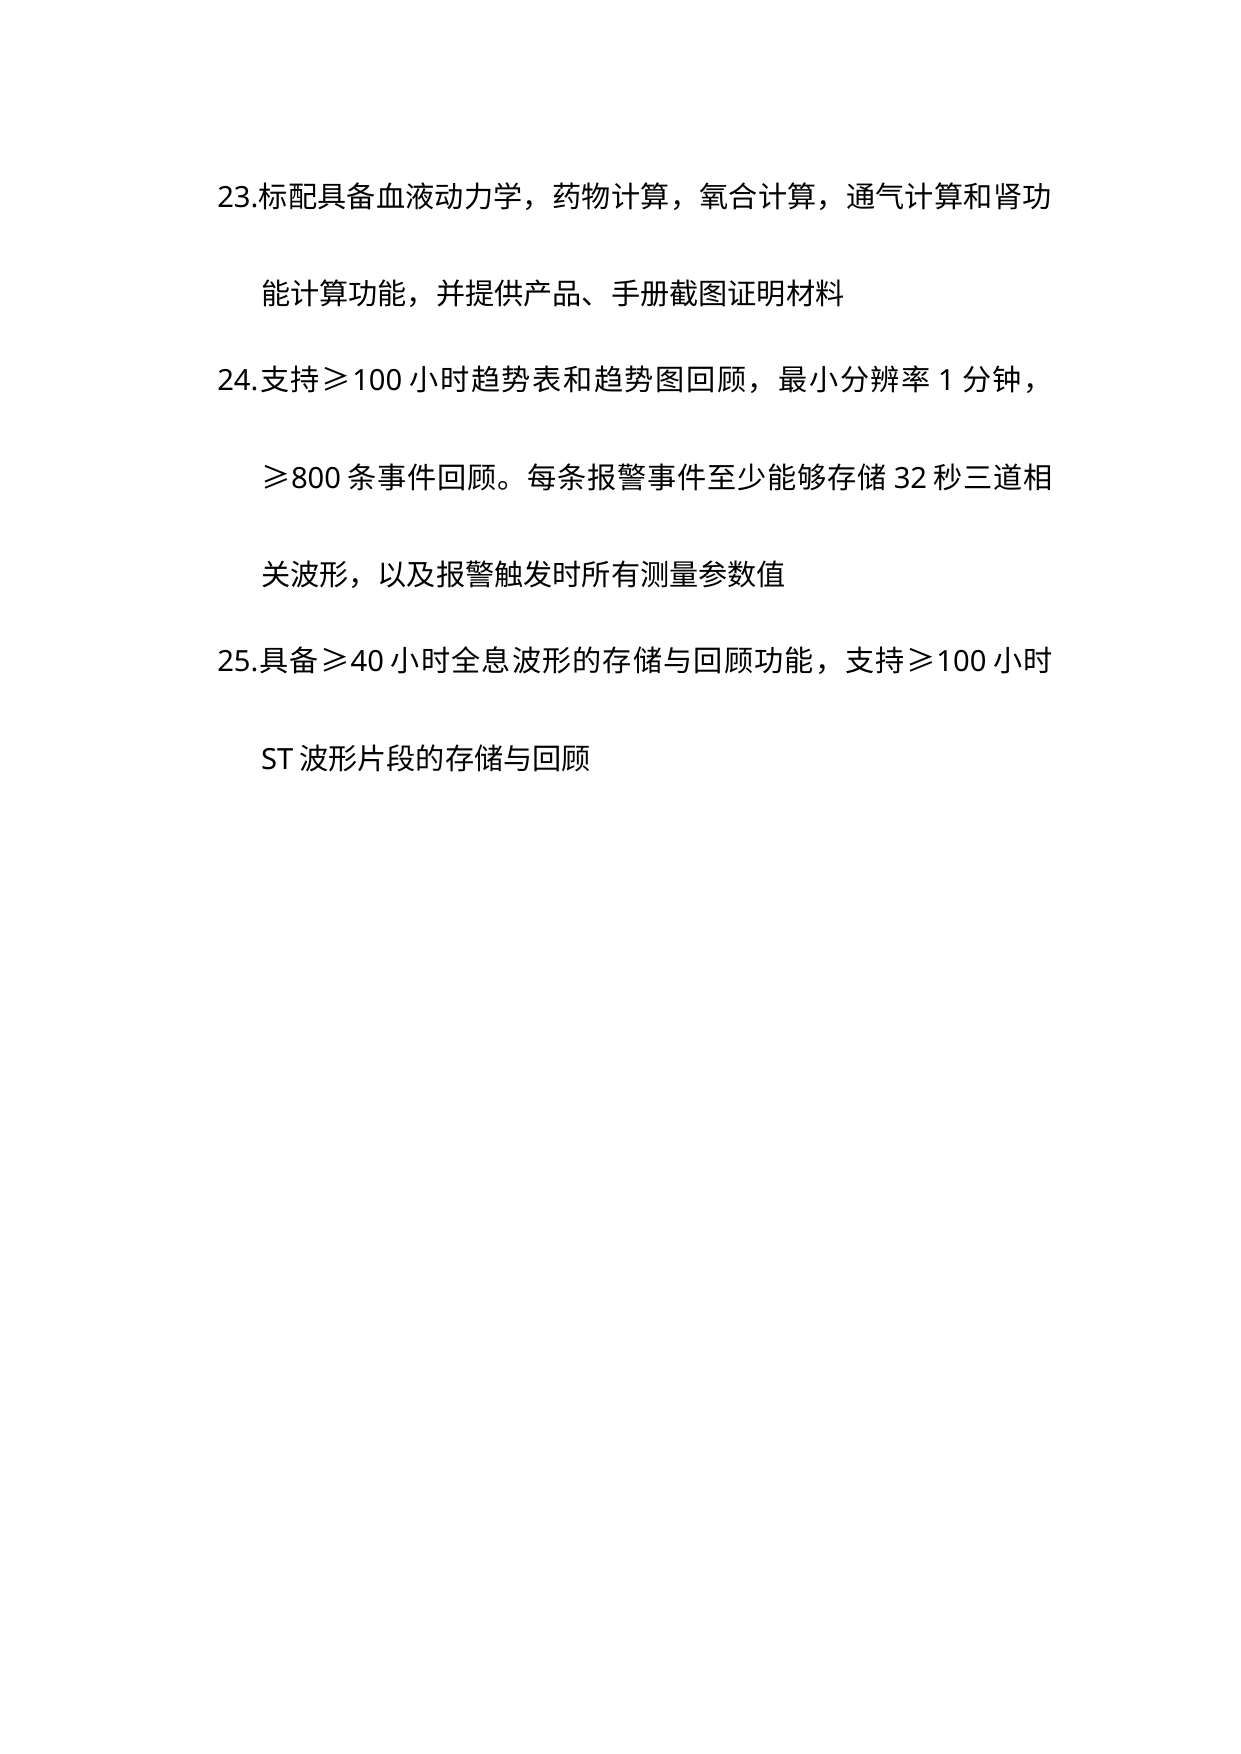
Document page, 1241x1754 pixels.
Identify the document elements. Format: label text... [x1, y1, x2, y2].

list 25.具备≥40小时全息波形的存储与回顾功能，支持≥100小时ST波形片段的存储与回顾 [217, 627, 1053, 789]
list 23.标配具备血液动力学，药物计算，氧合计算，通气计算和肾功能计算功能，并提供产品、手册截图证明材料 [217, 162, 1053, 324]
list 24.支持≥100小时趋势表和趋势图回顾，最小分辨率1分钟，≥800条事件回顾。每条报警事件至少能够存储32秒三道相关波形，以及报警触发时所有测量参数值 [217, 346, 1053, 606]
